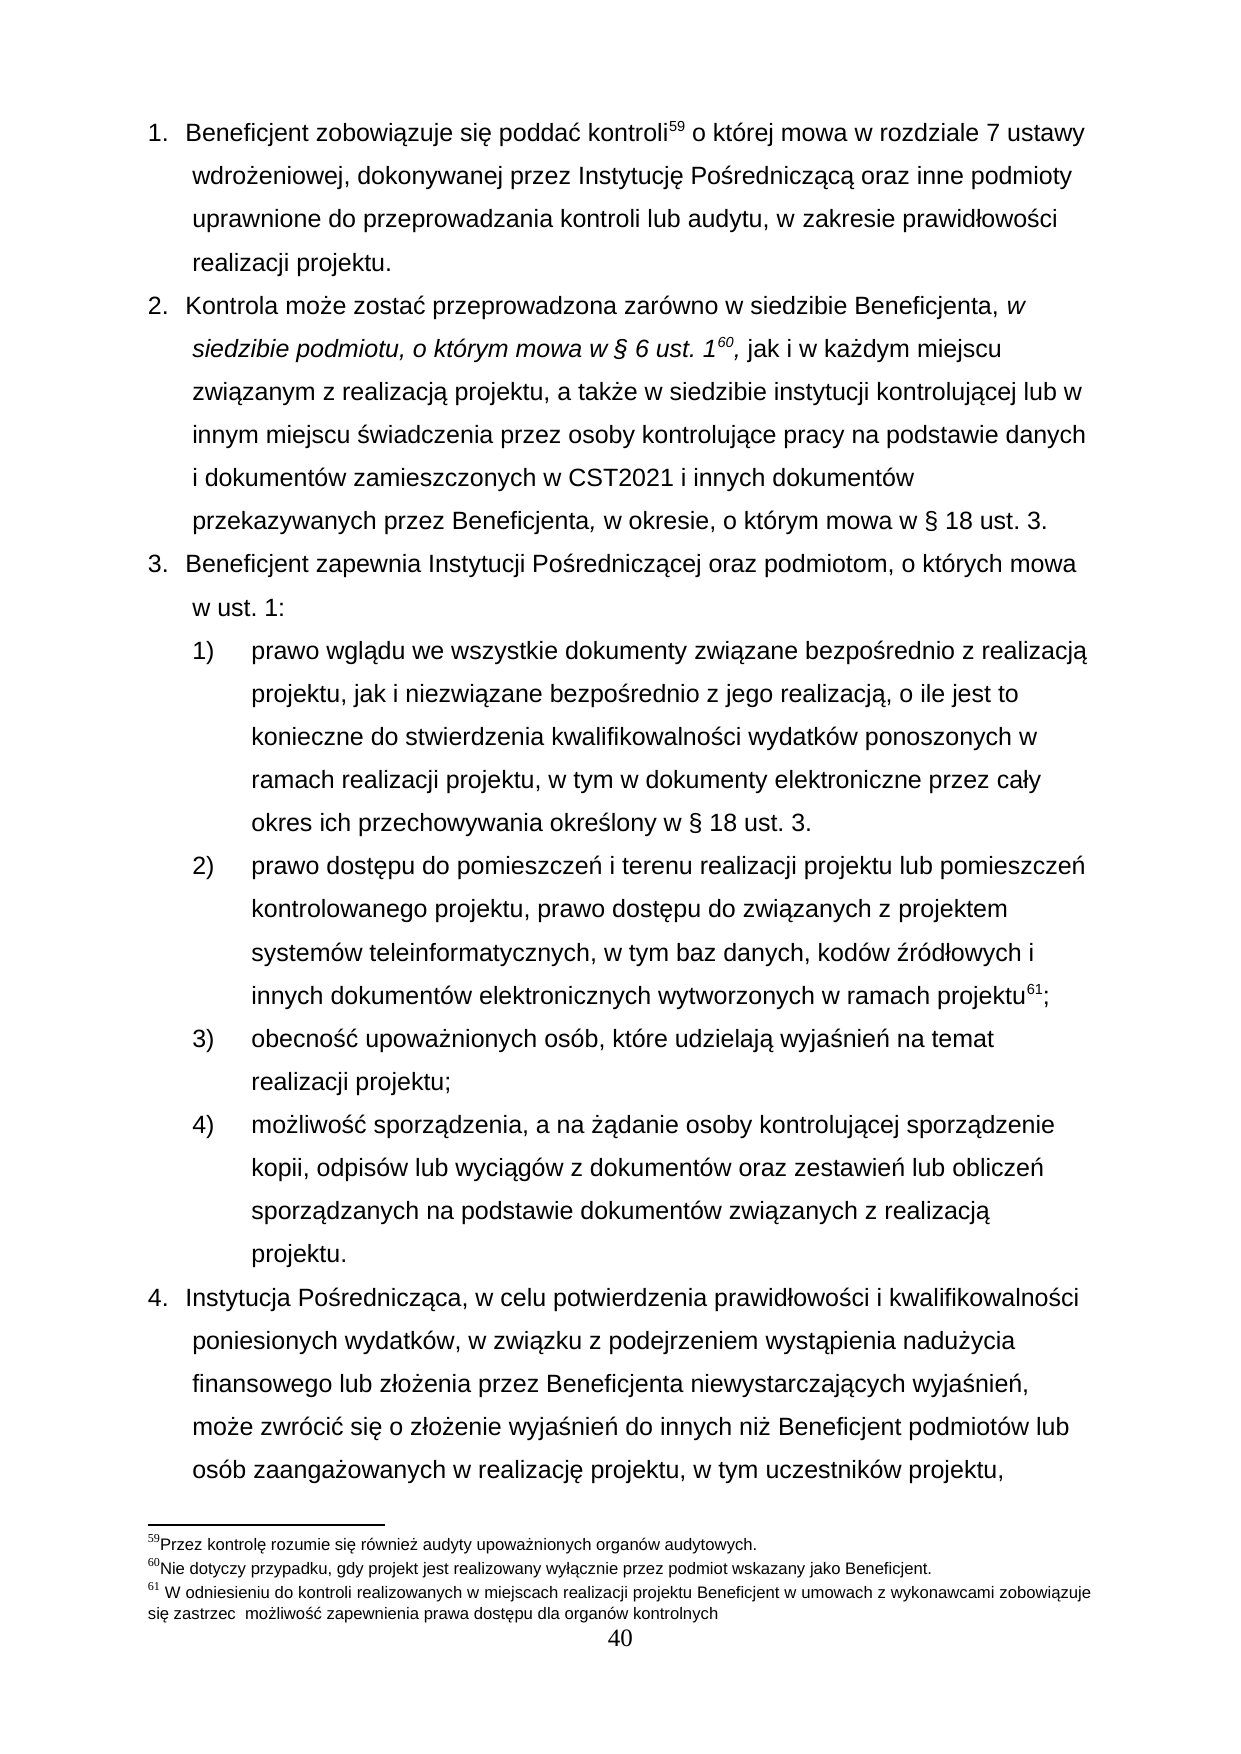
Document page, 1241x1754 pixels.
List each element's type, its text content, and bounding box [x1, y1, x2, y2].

list Beneficjent zapewnia Instytucji Pośredniczącej oraz podmiotom, o których mowa w ust. 1: [148, 549, 1092, 621]
list obecność upoważnionych osób, które udzielają wyjaśnień na temat realizacji projektu; [192, 1024, 1092, 1096]
list Kontrola może zostać przeprowadzona zarówno w siedzibie Beneficjenta, w siedzibie podmiotu, o którym mowa w § 6 ust. 1, jak i w każdym miejscu związanym z realizacją projektu, a także w siedzibie instytucji kontrolującej lub w innym miejscu świadczenia przez osoby kontrolujące pracy na podstawie danych i dokumentów zamieszczonych w CST2021 i innych dokumentów przekazywanych przez Beneficjenta, w okresie, o którym mowa w § 18 ust. 3. [148, 291, 1092, 535]
list Beneficjent zobowiązuje się poddać kontroli o której mowa w rozdziale 7 ustawy wdrożeniowej, dokonywanej przez Instytucję Pośredniczącą oraz inne podmioty uprawnione do przeprowadzania kontroli lub audytu, w zakresie prawidłowości realizacji projektu. [148, 118, 1092, 276]
list prawo wglądu we wszystkie dokumenty związane bezpośrednio z realizacją projektu, jak i niezwiązane bezpośrednio z jego realizacją, o ile jest to konieczne do stwierdzenia kwalifikowalności wydatków ponoszonych w ramach realizacji projektu, w tym w dokumenty elektroniczne przez cały okres ich przechowywania określony w § 18 ust. 3. [192, 636, 1092, 837]
list prawo dostępu do pomieszczeń i terenu realizacji projektu lub pomieszczeń kontrolowanego projektu, prawo dostępu do związanych z projektem systemów teleinformatycznych, w tym baz danych, kodów źródłowych i innych dokumentów elektronicznych wytworzonych w ramach projektu; [192, 851, 1092, 1009]
list możliwość sporządzenia, a na żądanie osoby kontrolującej sporządzenie kopii, odpisów lub wyciągów z dokumentów oraz zestawień lub obliczeń sporządzanych na podstawie dokumentów związanych z realizacją projektu. [192, 1110, 1092, 1268]
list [148, 1282, 1092, 1484]
